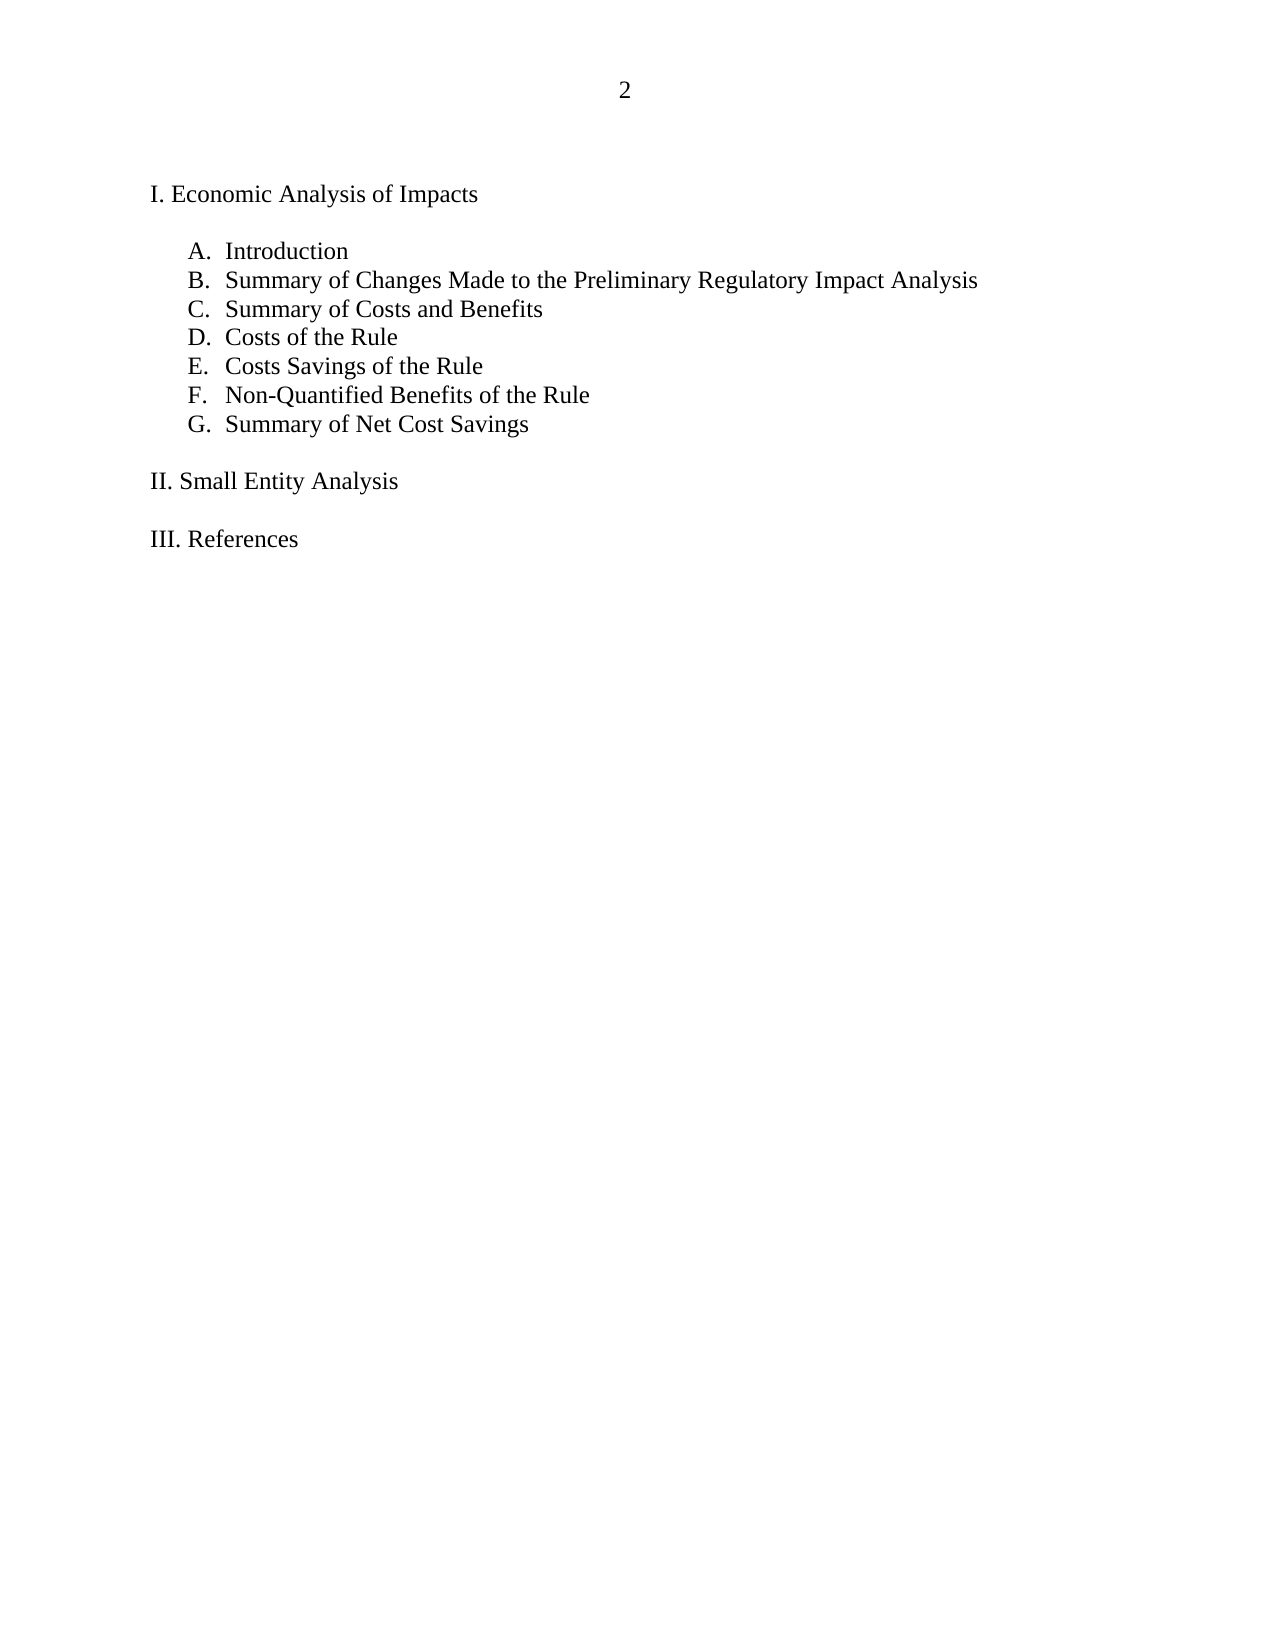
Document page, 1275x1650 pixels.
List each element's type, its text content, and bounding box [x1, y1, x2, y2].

list Summary of Changes Made to the Preliminary Regulatory Impact Analysis [187, 265, 1125, 294]
list Introduction [187, 236, 1125, 265]
text III. References [150, 524, 1125, 552]
list Summary of Costs and Benefits [187, 294, 1125, 322]
list Costs Savings of the Rule [187, 351, 1125, 380]
list Costs of the Rule [187, 322, 1125, 351]
text II. Small Entity Analysis [150, 466, 1125, 495]
list Non-Quantified Benefits of the Rule [187, 380, 1125, 409]
text I. Economic Analysis of Impacts [150, 179, 1125, 207]
list Summary of Net Cost Savings [187, 409, 1125, 437]
